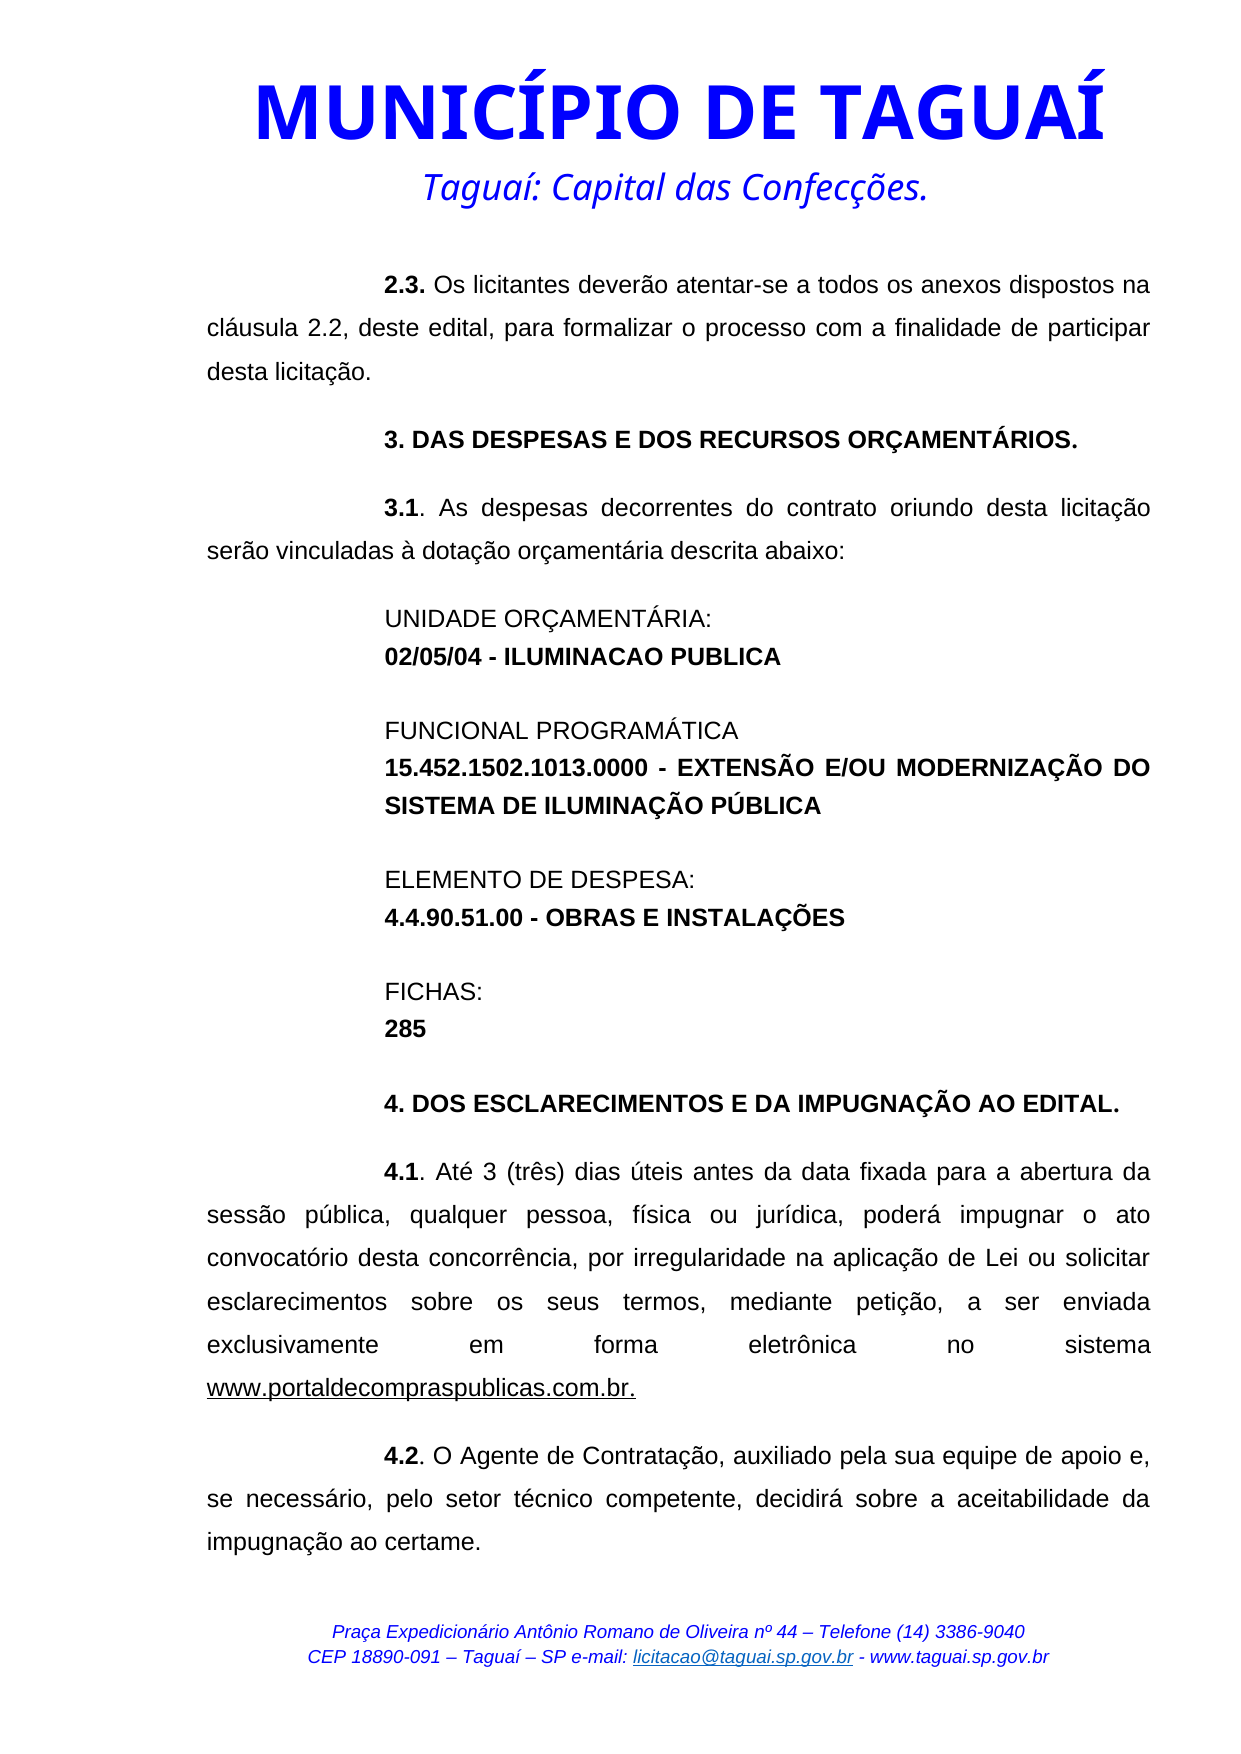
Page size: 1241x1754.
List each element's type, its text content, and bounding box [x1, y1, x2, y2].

text FICHAS: [384, 977, 1152, 1006]
text 2.3. Os licitantes deverão atentar-se a todos os anexos dispostos na cláusula 2.2, deste edital, para formalizar o processo com a finalidade de participar desta licitação. [207, 270, 1152, 385]
text 3. DAS DESPESAS E DOS RECURSOS ORÇAMENTÁRIOS. [207, 425, 1152, 453]
text 15.452.1502.1013.0000 - EXTENSÃO E/OU MODERNIZAÇÃO DO SISTEMA DE ILUMINAÇÃO PÚBLICA [384, 753, 1152, 819]
text 4.2. O Agente de Contratação, auxiliado pela sua equipe de apoio e, se necessário, pelo setor técnico competente, decidirá sobre a aceitabilidade da impugnação ao certame. [207, 1441, 1152, 1556]
text 4.1. Até 3 (três) dias úteis antes da data fixada para a abertura da sessão pública, qualquer pessoa, física ou jurídica, poderá impugnar o ato convocatório desta concorrência, por irregularidade na aplicação de Lei ou solicitar esclarecimentos sobre os seus termos, mediante petição, a ser enviada exclusivamente em forma eletrônica no sistema www.portaldecompraspublicas.com.br. [207, 1157, 1152, 1402]
text FUNCIONAL PROGRAMÁTICA [384, 716, 1152, 745]
text 3.1. As despesas decorrentes do contrato oriundo desta licitação serão vinculadas à dotação orçamentária descrita abaixo: [207, 493, 1152, 565]
text UNIDADE ORÇAMENTÁRIA: [384, 604, 1152, 633]
text ELEMENTO DE DESPESA: [384, 865, 1152, 894]
text 4. DOS ESCLARECIMENTOS E DA IMPUGNAÇÃO AO EDITAL. [207, 1089, 1152, 1118]
text 4.4.90.51.00 - OBRAS E INSTALAÇÕES [384, 902, 1152, 931]
text 285 [384, 1014, 1152, 1043]
text 02/05/04 - ILUMINACAO PUBLICA [384, 641, 1152, 670]
